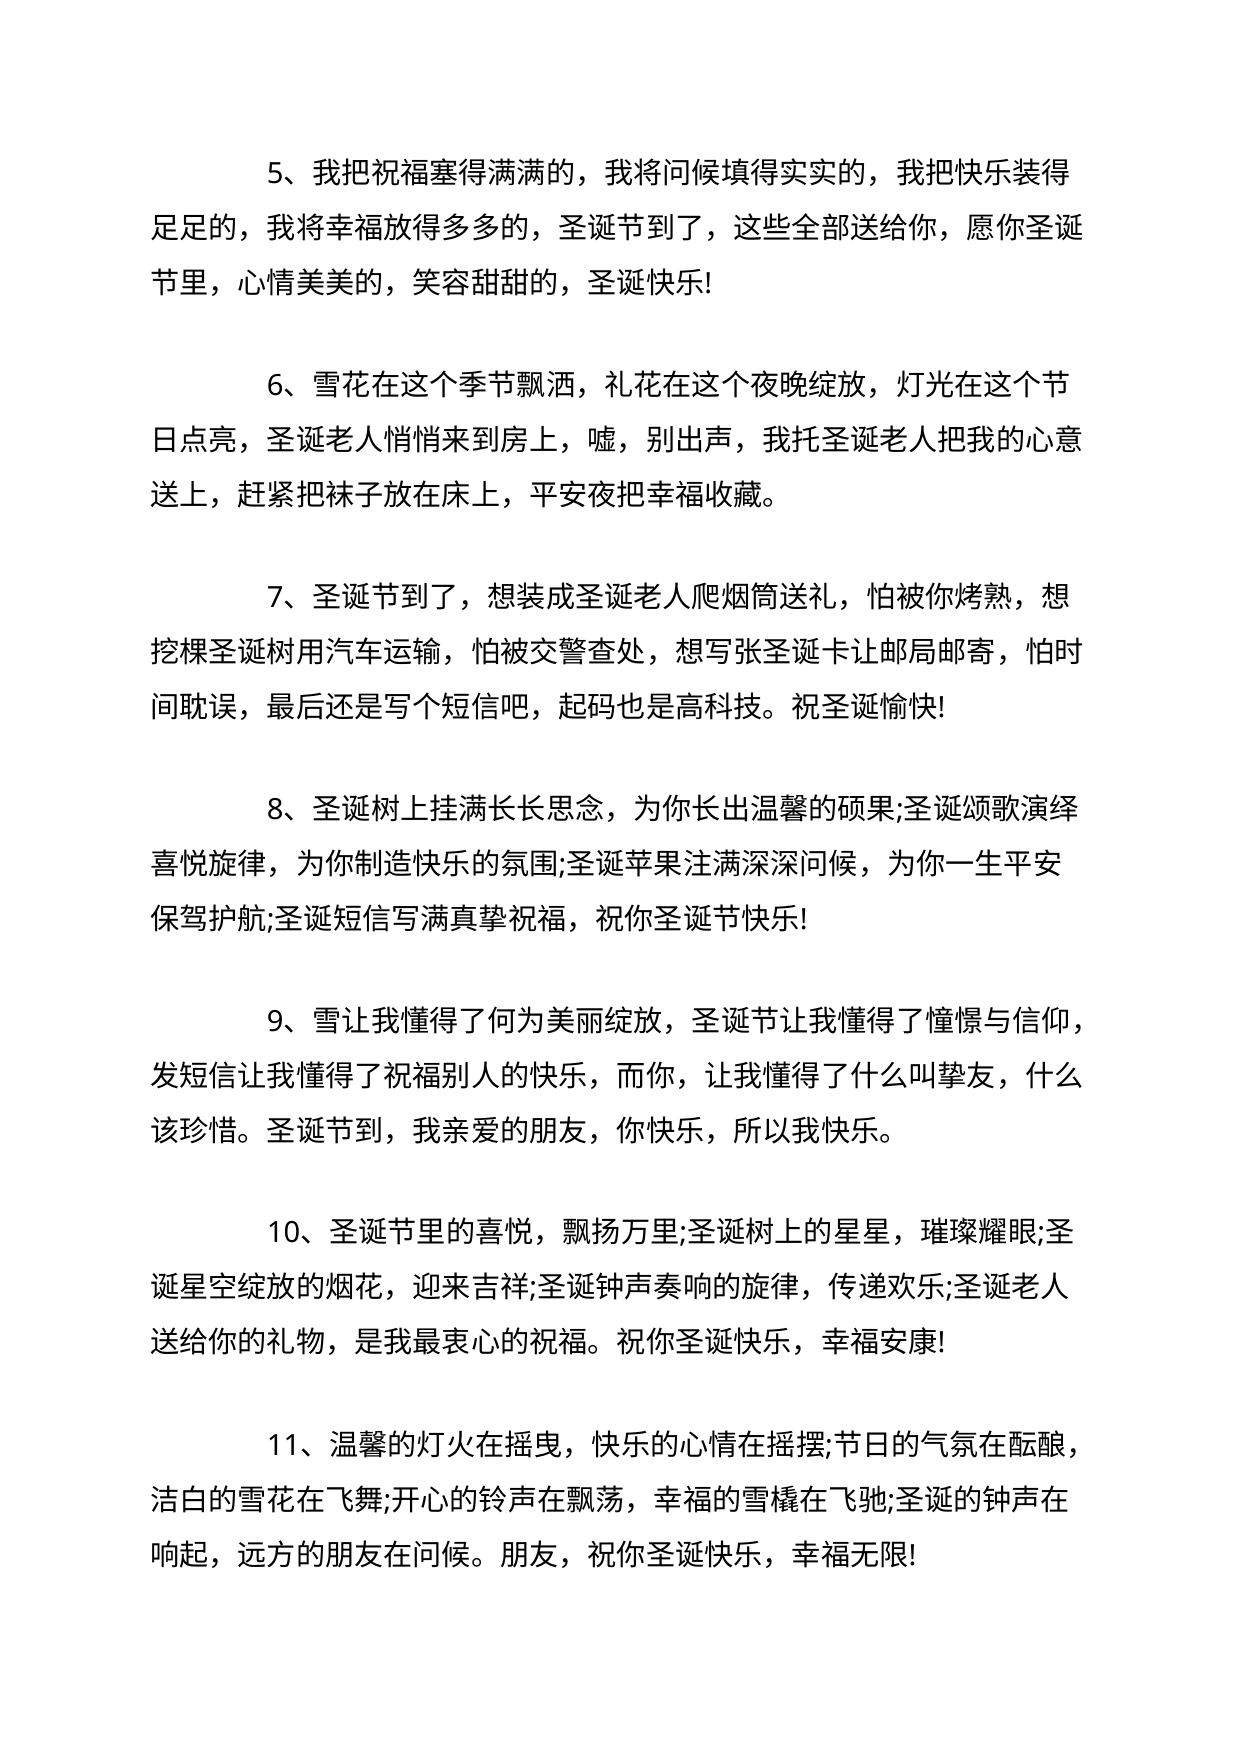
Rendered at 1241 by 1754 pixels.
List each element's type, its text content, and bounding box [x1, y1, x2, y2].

text 8、圣诞树上挂满长长思念，为你长出温馨的硕果;圣诞颂歌演绎喜悦旋律，为你制造快乐的氛围;圣诞苹果注满深深问候，为你一生平安保驾护航;圣诞短信写满真挚祝福，祝你圣诞节快乐! [150, 785, 1090, 938]
text 9、雪让我懂得了何为美丽绽放，圣诞节让我懂得了憧憬与信仰，发短信让我懂得了祝福别人的快乐，而你，让我懂得了什么叫挚友，什么该珍惜。圣诞节到，我亲爱的朋友，你快乐，所以我快乐。 [150, 997, 1090, 1149]
text 10、圣诞节里的喜悦，飘扬万里;圣诞树上的星星，璀璨耀眼;圣诞星空绽放的烟花，迎来吉祥;圣诞钟声奏响的旋律，传递欢乐;圣诞老人送给你的礼物，是我最衷心的祝福。祝你圣诞快乐，幸福安康! [150, 1209, 1090, 1361]
text 11、温馨的灯火在摇曳，快乐的心情在摇摆;节日的气氛在酝酿，洁白的雪花在飞舞;开心的铃声在飘荡，幸福的雪橇在飞驰;圣诞的钟声在响起，远方的朋友在问候。朋友，祝你圣诞快乐，幸福无限! [150, 1421, 1090, 1573]
text 5、我把祝福塞得满满的，我将问候填得实实的，我把快乐装得足足的，我将幸福放得多多的，圣诞节到了，这些全部送给你，愿你圣诞节里，心情美美的，笑容甜甜的，圣诞快乐! [150, 150, 1090, 302]
text 7、圣诞节到了，想装成圣诞老人爬烟筒送礼，怕被你烤熟，想挖棵圣诞树用汽车运输，怕被交警查处，想写张圣诞卡让邮局邮寄，怕时间耽误，最后还是写个短信吧，起码也是高科技。祝圣诞愉快! [150, 573, 1090, 726]
text 6、雪花在这个季节飘洒，礼花在这个夜晚绽放，灯光在这个节日点亮，圣诞老人悄悄来到房上，嘘，别出声，我托圣诞老人把我的心意送上，赶紧把袜子放在床上，平安夜把幸福收藏。 [150, 362, 1090, 514]
